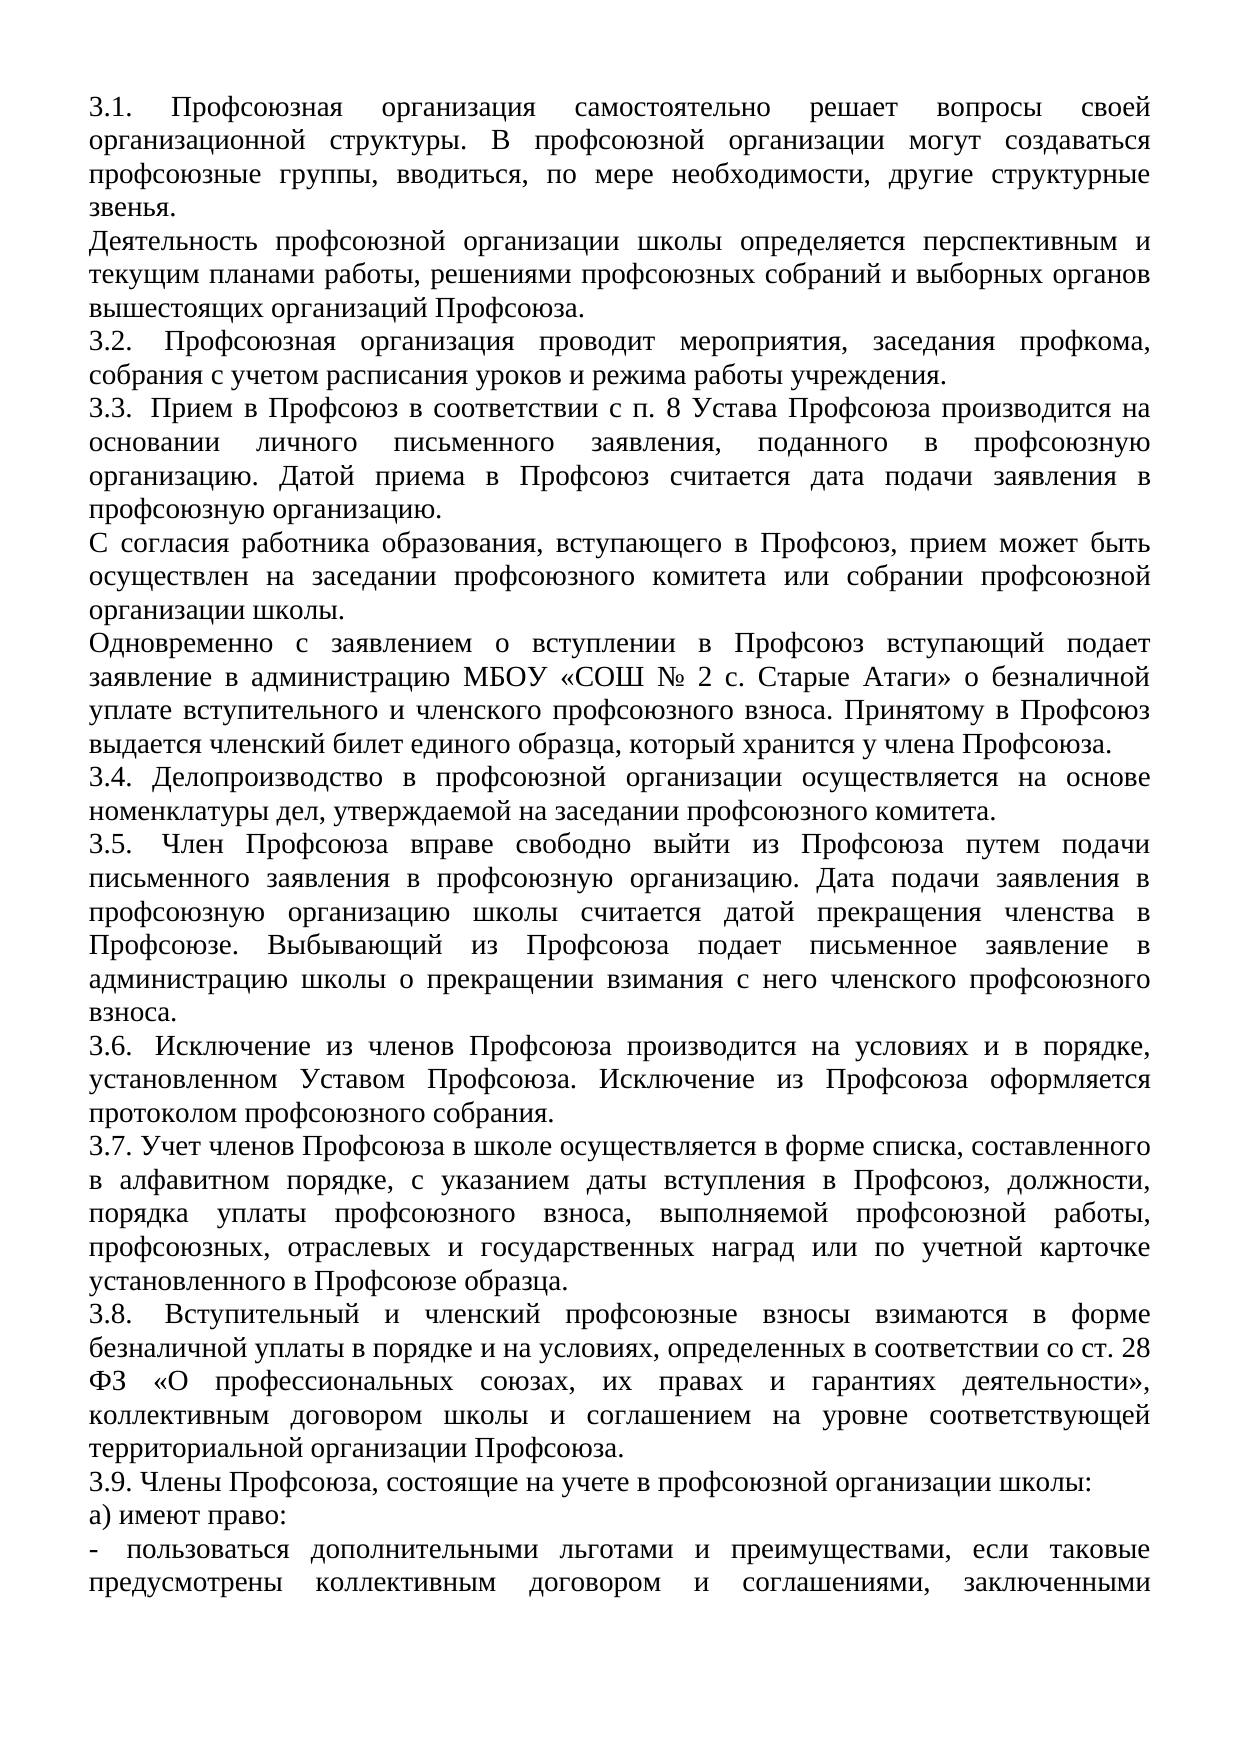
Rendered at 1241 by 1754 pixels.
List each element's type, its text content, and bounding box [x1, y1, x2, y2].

text 3.7. Учет членов Профсоюза в школе осуществляется в форме списка, составленного в алфавитном порядке, с указанием даты вступления в Профсоюз, должности, порядка уплаты профсоюзного взноса, выполняемой профсоюзной работы, профсоюзных, отраслевых и государственных наград или по учетной карточке установленного в Профсоюзе образца. [89, 1128, 1152, 1296]
text Одновременно с заявлением о вступлении в Профсоюз вступающий подает заявление в администрацию МБОУ «СОШ № 2 с. Старые Атаги» о безналичной уплате вступительного и членского профсоюзного взноса. Принятому в Профсоюз выдается членский билет единого образца, который хранится у члена Профсоюза. [89, 625, 1152, 759]
text 3.5. Член Профсоюза вправе свободно выйти из Профсоюза путем подачи письменного заявления в профсоюзную организацию. Дата подачи заявления в профсоюзную организацию школы считается датой прекращения членства в Профсоюзе. Выбывающий из Профсоюза подает письменное заявление в администрацию школы о прекращении взимания с него членского профсоюзного взноса. [89, 827, 1152, 1028]
text С согласия работника образования, вступающего в Профсоюз, прием может быть осуществлен на заседании профсоюзного комитета или собрании профсоюзной организации школы. [89, 525, 1152, 625]
text 3.2. Профсоюзная организация проводит мероприятия, заседания профкома, собрания с учетом расписания уроков и режима работы учреждения. [89, 323, 1152, 391]
text 3.4. Делопроизводство в профсоюзной организации осуществляется на основе номенклатуры дел, утверждаемой на заседании профсоюзного комитета. [89, 759, 1152, 827]
text 3.3. Прием в Профсоюз в соответствии с п. 8 Устава Профсоюза производится на основании личного письменного заявления, поданного в профсоюзную организацию. Датой приема в Профсоюз считается дата подачи заявления в профсоюзную организацию. [89, 391, 1152, 525]
text Деятельность профсоюзной организации школы определяется перспективным и текущим планами работы, решениями профсоюзных собраний и выборных органов вышестоящих организаций Профсоюза. [89, 223, 1152, 323]
text 3.9. Члены Профсоюза, состоящие на учете в профсоюзной организации школы: [89, 1464, 1152, 1497]
text 3.8. Вступительный и членский профсоюзные взносы взимаются в форме безналичной уплаты в порядке и на условиях, определенных в соответствии со ст. 28 ФЗ «О профессиональных союзах, их правах и гарантиях деятельности», коллективным договором школы и соглашением на уровне соответствующей территориальной организации Профсоюза. [89, 1296, 1152, 1464]
text а) имеют право: [89, 1497, 1152, 1531]
text 3.6. Исключение из членов Профсоюза производится на условиях и в порядке, установленном Уставом Профсоюза. Исключение из Профсоюза оформляется протоколом профсоюзного собрания. [89, 1028, 1152, 1128]
text 3.1. Профсоюзная организация самостоятельно решает вопросы своей организационной структуры. В профсоюзной организации могут создаваться профсоюзные группы, вводиться, по мере необходимости, другие структурные звенья. [89, 89, 1152, 223]
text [89, 1531, 1152, 1598]
